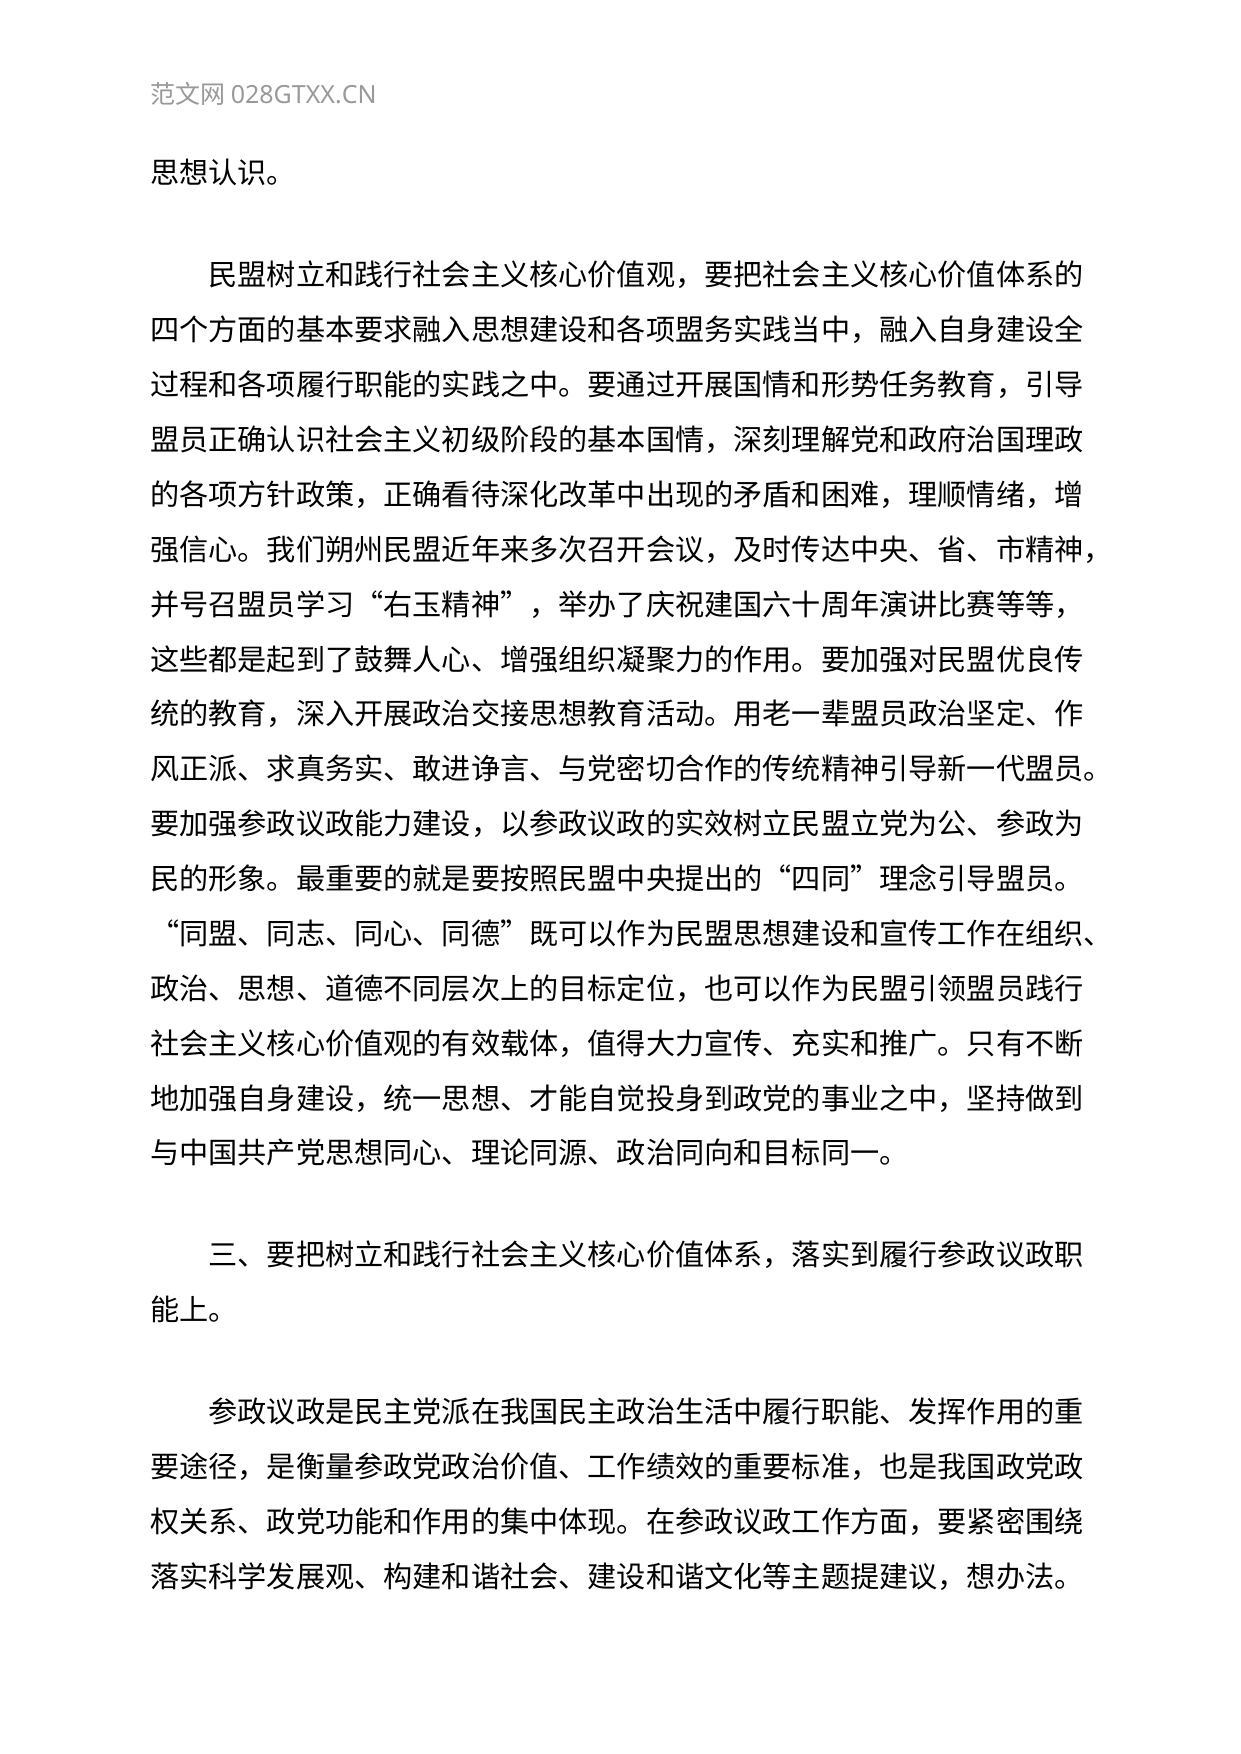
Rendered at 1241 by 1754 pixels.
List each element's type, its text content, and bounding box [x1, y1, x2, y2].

text 民盟树立和践行社会主义核心价值观，要把社会主义核心价值体系的四个方面的基本要求融入思想建设和各项盟务实践当中，融入自身建设全过程和各项履行职能的实践之中。要通过开展国情和形势任务教育，引导盟员正确认识社会主义初级阶段的基本国情，深刻理解党和政府治国理政的各项方针政策，正确看待深化改革中出现的矛盾和困难，理顺情绪，增强信心。我们朔州民盟近年来多次召开会议，及时传达中央、省、市精神，并号召盟员学习“右玉精神”，举办了庆祝建国六十周年演讲比赛等等，这些都是起到了鼓舞人心、增强组织凝聚力的作用。要加强对民盟优良传统的教育，深入开展政治交接思想教育活动。用老一辈盟员政治坚定、作风正派、求真务实、敢进诤言、与党密切合作的传统精神引导新一代盟员。要加强参政议政能力建设，以参政议政的实效树立民盟立党为公、参政为民的形象。最重要的就是要按照民盟中央提出的“四同”理念引导盟员。 “同盟、同志、同心、同德”既可以作为民盟思想建设和宣传工作在组织、政治、思想、道德不同层次上的目标定位，也可以作为民盟引领盟员践行社会主义核心价值观的有效载体，值得大力宣传、充实和推广。只有不断地加强自身建设，统一思想、才能自觉投身到政党的事业之中，坚持做到与中国共产党思想同心、理论同源、政治同向和目标同一。 [150, 252, 1090, 1172]
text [150, 1388, 1090, 1596]
text 三、要把树立和践行社会主义核心价值体系，落实到履行参政议政职能上。 [150, 1232, 1090, 1329]
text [150, 150, 1090, 192]
